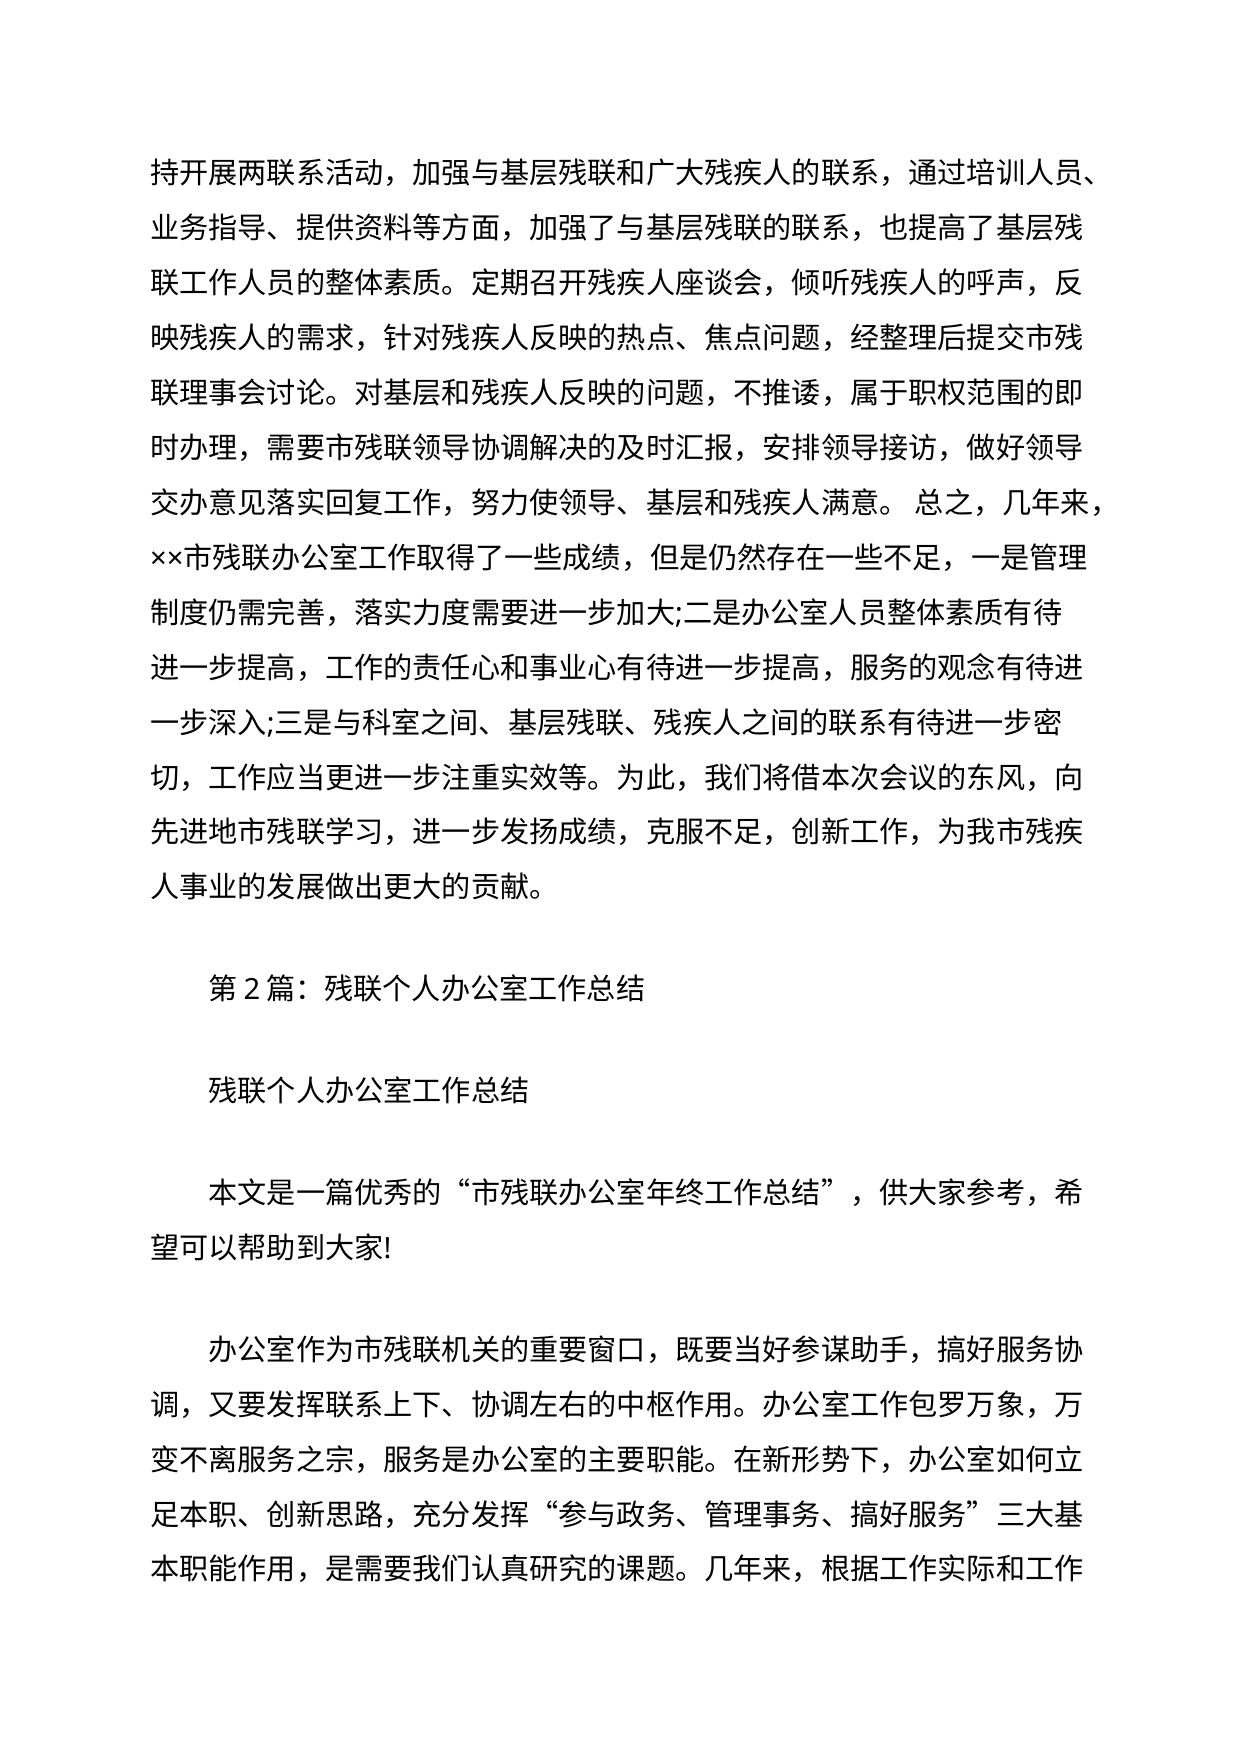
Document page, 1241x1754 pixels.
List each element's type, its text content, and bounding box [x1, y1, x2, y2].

text 第2篇：残联个人办公室工作总结 [150, 966, 1090, 1008]
text 残联个人办公室工作总结 [150, 1068, 1090, 1110]
text 本文是一篇优秀的“市残联办公室年终工作总结”，供大家参考，希望可以帮助到大家! [150, 1169, 1090, 1267]
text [150, 150, 1090, 906]
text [150, 1326, 1090, 1588]
